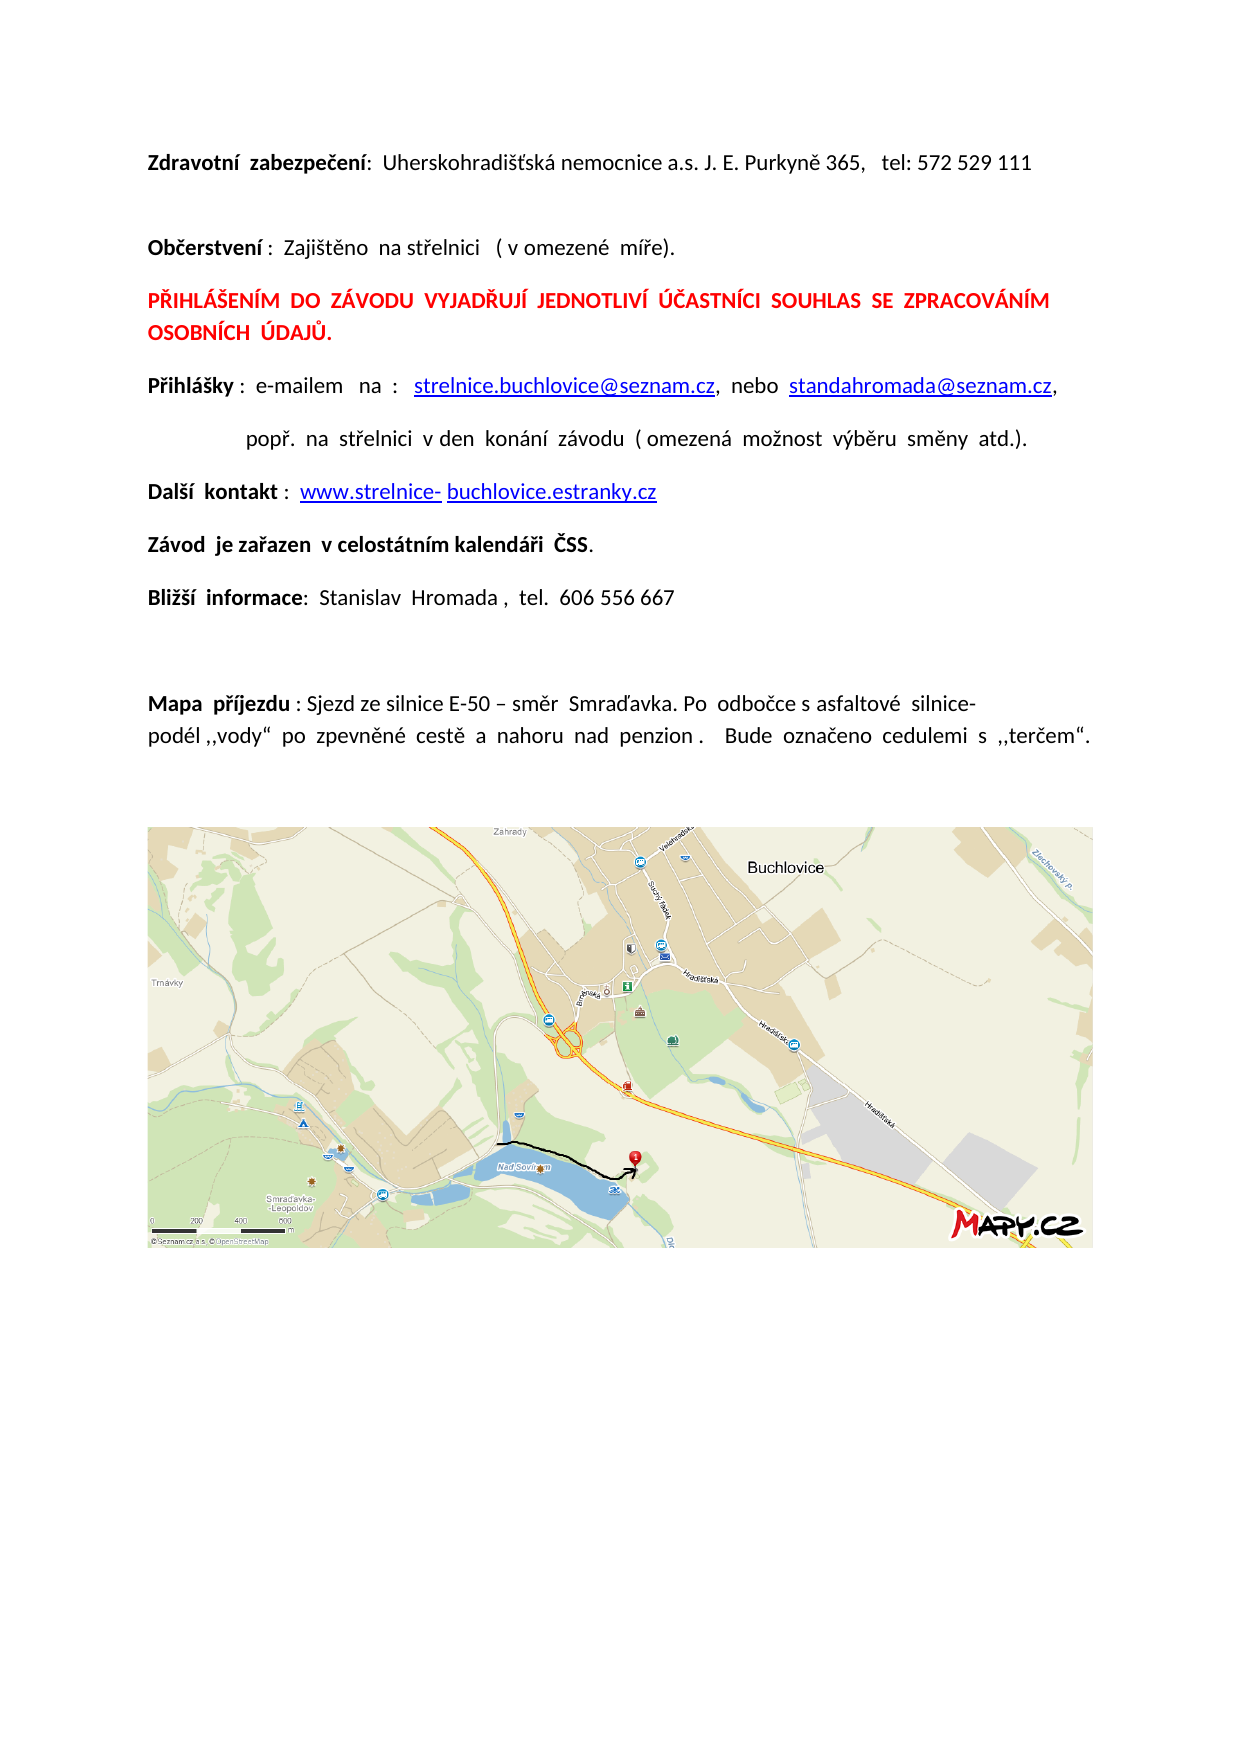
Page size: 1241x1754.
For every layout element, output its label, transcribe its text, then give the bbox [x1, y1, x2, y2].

text Zdravotní zabezpečení: Uherskohradišťská nemocnice a.s. J. E. Purkyně 365, tel: 572 529 111 [148, 148, 1093, 208]
text Občerstvení : Zajištěno na střelnici ( v omezené míře). [148, 233, 1093, 261]
text Závod je zařazen v celostátním kalendáři ČSS. [148, 530, 1093, 558]
text Bližší informace: Stanislav Hromada , tel. 606 556 667 [148, 583, 1093, 611]
text popř. na střelnici v den konání závodu ( omezená možnost výběru směny atd.). [148, 424, 1093, 452]
text Další kontakt : www.strelnice- buchlovice.estranky.cz [148, 477, 1093, 505]
text Mapa příjezdu : Sjezd ze silnice E-50 – směr Smraďavka. Po odbočce s asfaltové silnice- podél ,,vody“ po zpevněné cestě a nahoru nad penzion . Bude označeno cedulemi s ,,terčem“. [148, 689, 1093, 749]
text PŘIHLÁŠENÍM DO ZÁVODU VYJADŘUJÍ JEDNOTLIVÍ ÚČASTNÍCI SOUHLAS SE ZPRACOVÁNÍM OSOBNÍCH ÚDAJŮ. [148, 286, 1093, 346]
picture [147, 827, 1093, 1248]
text Přihlášky : e-mailem na : strelnice.buchlovice@seznam.cz, nebo standahromada@seznam.cz, [148, 371, 1093, 399]
